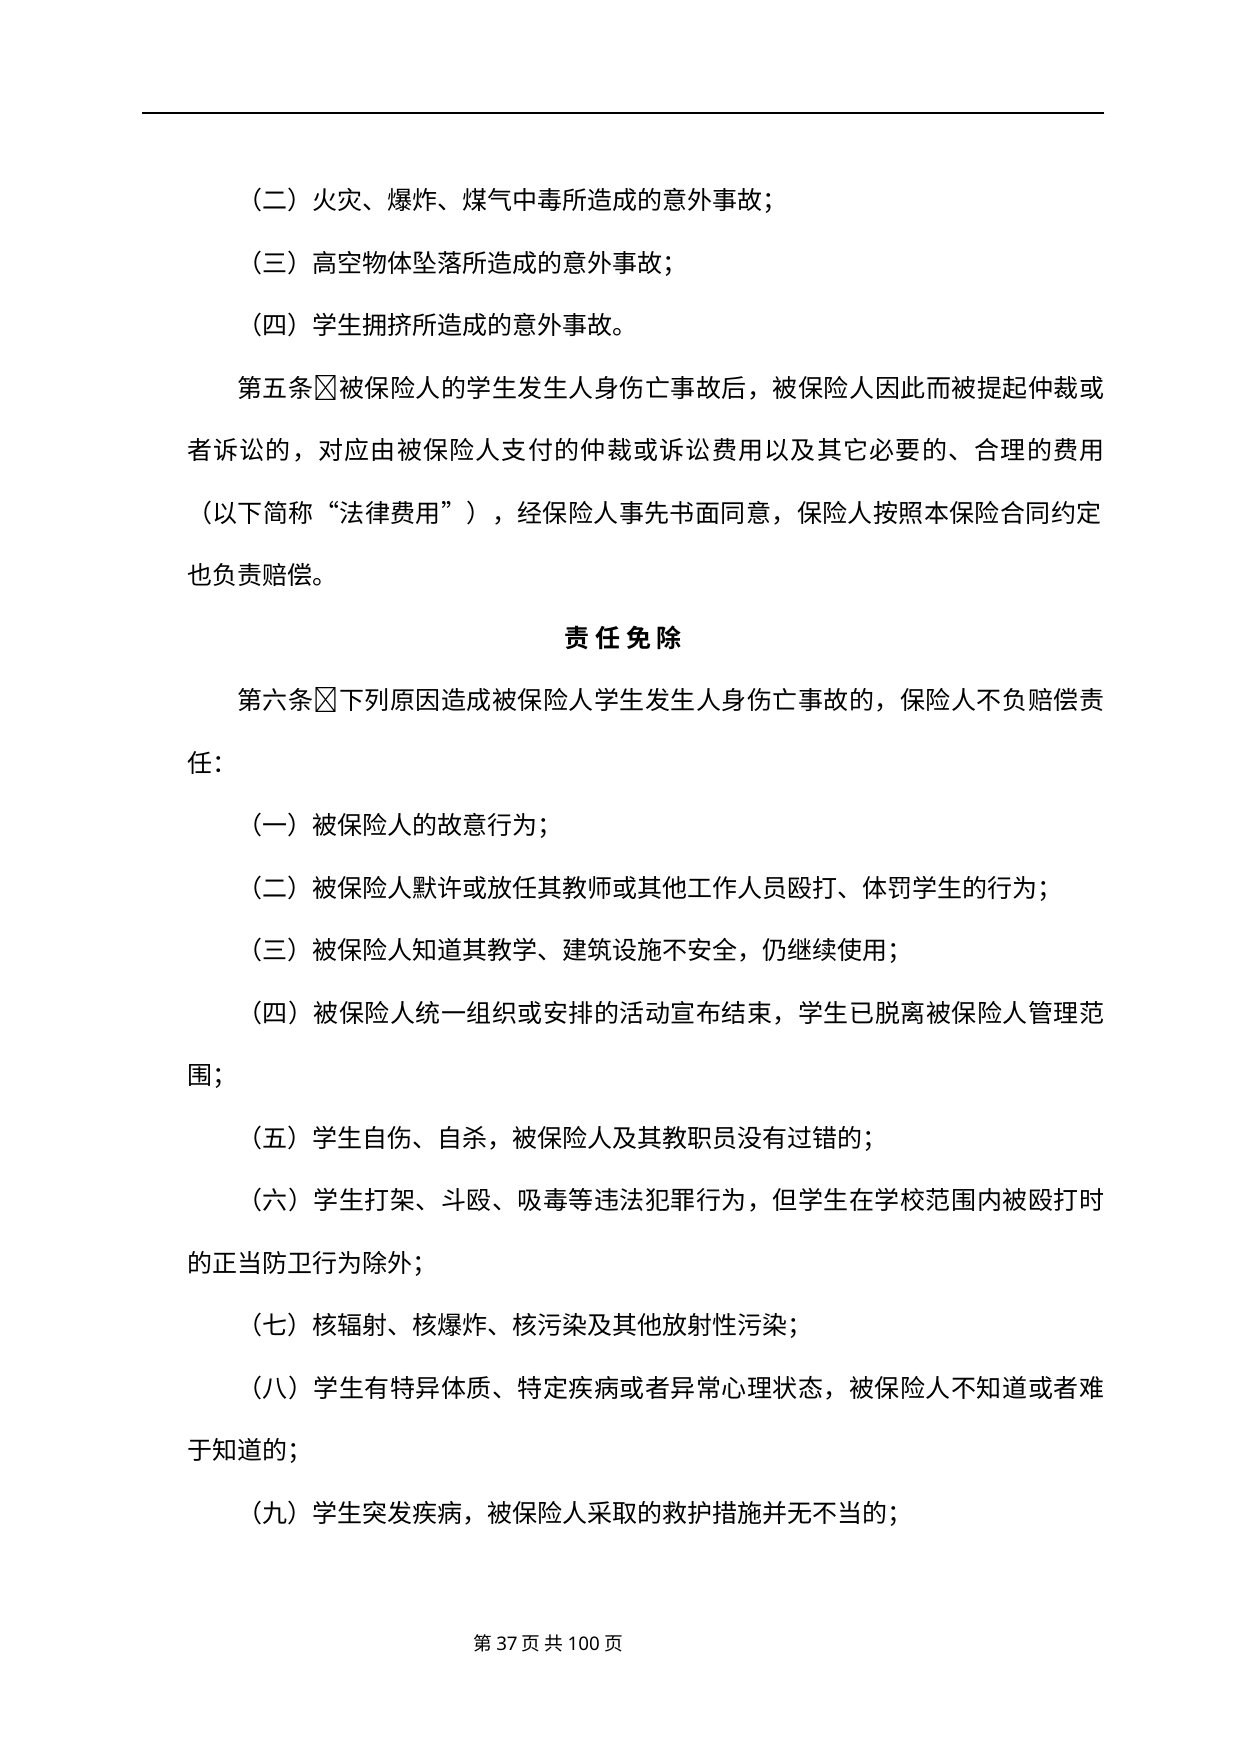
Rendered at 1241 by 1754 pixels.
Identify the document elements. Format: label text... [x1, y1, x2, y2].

text （八）学生有特异体质、特定疾病或者异常心理状态，被保险人不知道或者难于知道的； [187, 1347, 1104, 1472]
text （四）学生拥挤所造成的意外事故。 [187, 284, 1104, 347]
text （二）被保险人默许或放任其教师或其他工作人员殴打、体罚学生的行为； [187, 847, 1104, 909]
text （三）被保险人知道其教学、建筑设施不安全，仍继续使用； [187, 909, 1104, 972]
text （一）被保险人的故意行为； [187, 784, 1104, 847]
text （七）核辐射、核爆炸、核污染及其他放射性污染； [187, 1284, 1104, 1347]
text （九）学生突发疾病，被保险人采取的救护措施并无不当的； [187, 1472, 1104, 1534]
text （五）学生自伤、自杀，被保险人及其教职员没有过错的； [187, 1097, 1104, 1159]
text 第五条被保险人的学生发生人身伤亡事故后，被保险人因此而被提起仲裁或者诉讼的，对应由被保险人支付的仲裁或诉讼费用以及其它必要的、合理的费用（以下简称“法律费用”），经保险人事先书面同意，保险人按照本保险合同约定也负责赔偿。 [187, 347, 1104, 597]
text （二）火灾、爆炸、煤气中毒所造成的意外事故； [187, 159, 1104, 222]
text （四）被保险人统一组织或安排的活动宣布结束，学生已脱离被保险人管理范围； [187, 972, 1104, 1097]
text 责 任 免 除 [142, 597, 1104, 659]
text （六）学生打架、斗殴、吸毒等违法犯罪行为，但学生在学校范围内被殴打时的正当防卫行为除外； [187, 1159, 1104, 1284]
text （三）高空物体坠落所造成的意外事故； [187, 222, 1104, 284]
text 第六条下列原因造成被保险人学生发生人身伤亡事故的，保险人不负赔偿责任： [187, 659, 1104, 784]
